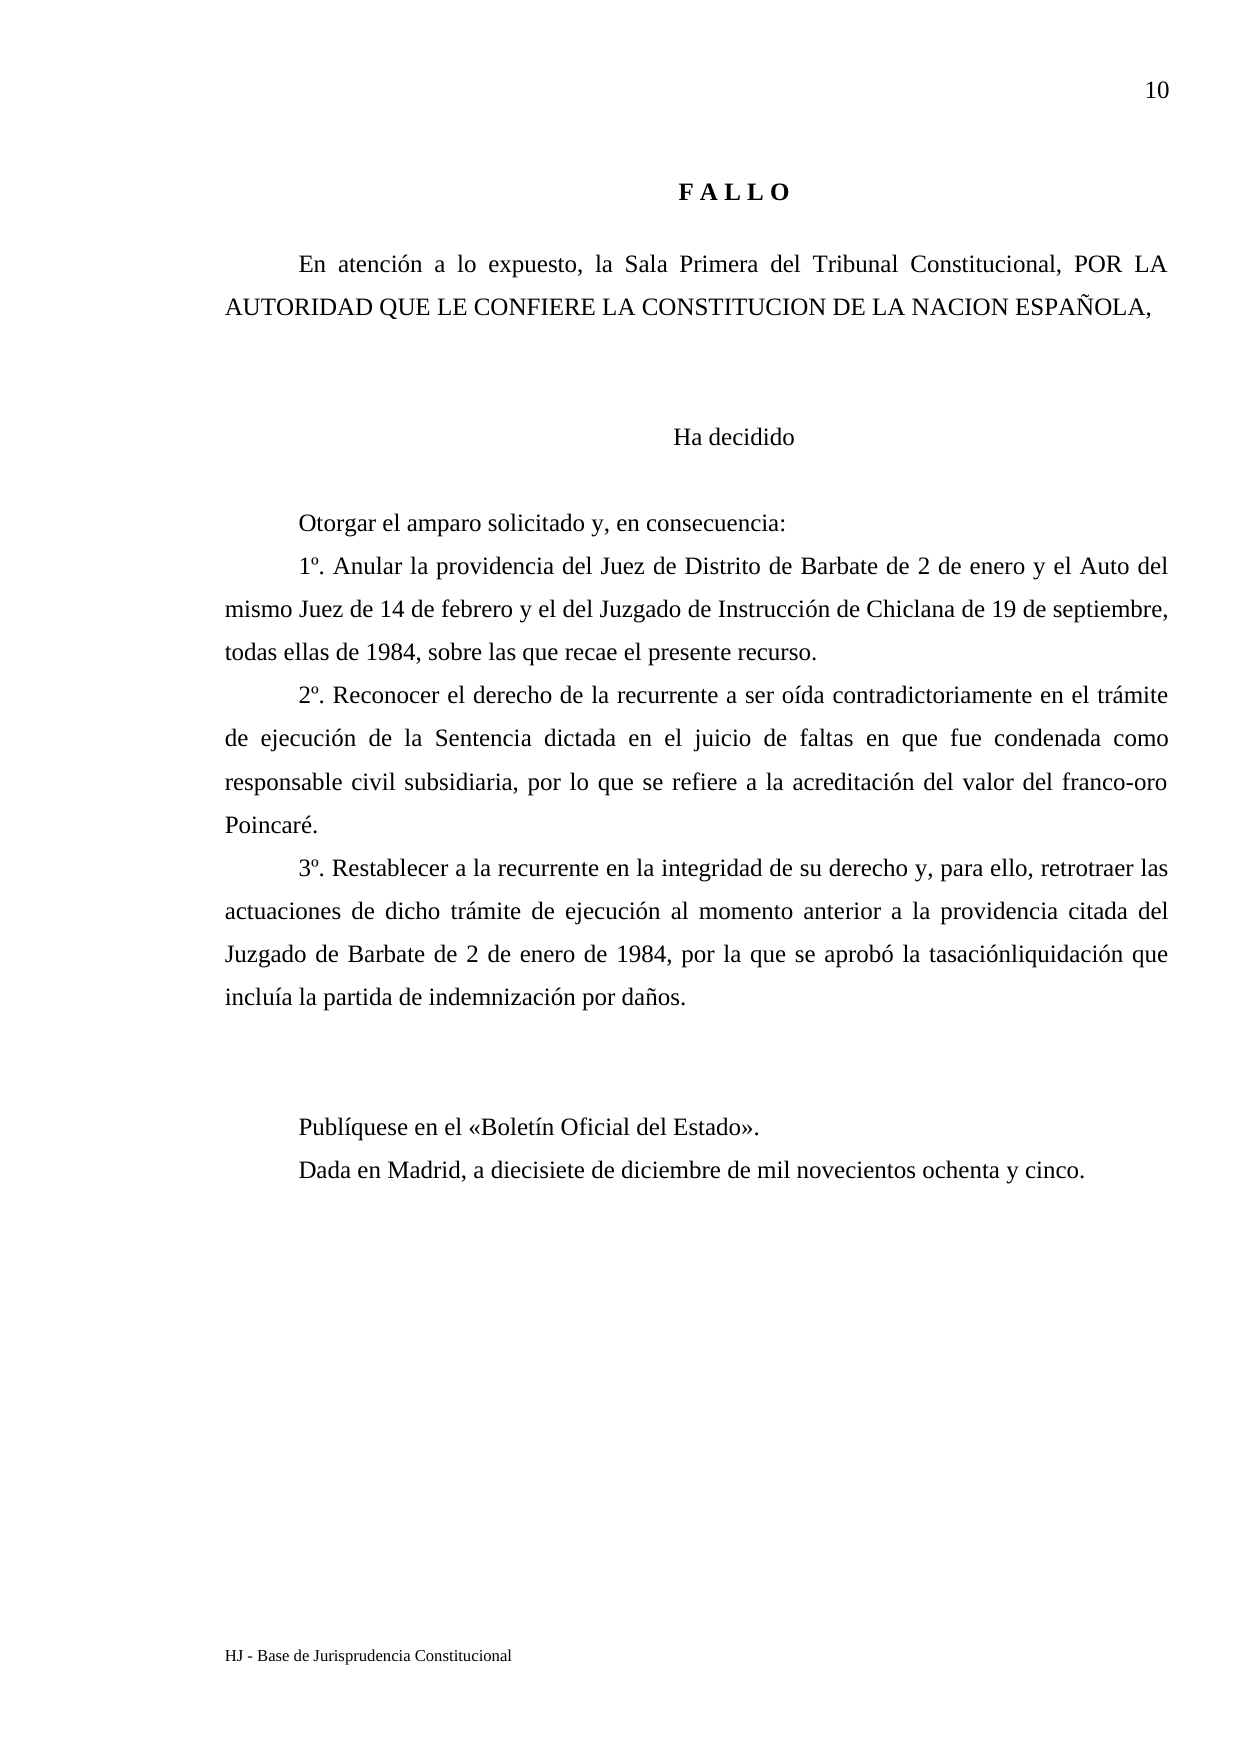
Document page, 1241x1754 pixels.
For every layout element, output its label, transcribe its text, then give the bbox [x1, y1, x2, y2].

text Publíquese en el «Boletín Oficial del Estado». [224, 1112, 1169, 1140]
text Ha decidido [224, 422, 1169, 450]
text Otorgar el amparo solicitado y, en consecuencia: [224, 508, 1169, 537]
text En atención a lo expuesto, la Sala Primera del Tribunal Constitucional, POR LA AUTORIDAD QUE LE CONFIERE LA CONSTITUCION DE LA NACION ESPAÑOLA, [224, 249, 1169, 321]
text 3º. Restablecer a la recurrente en la integridad de su derecho y, para ello, retrotraer las actuaciones de dicho trámite de ejecución al momento anterior a la providencia citada del Juzgado de Barbate de 2 de enero de 1984, por la que se aprobó la tasaciónliquidación que incluía la partida de indemnización por daños. [224, 853, 1169, 1011]
text 1º. Anular la providencia del Juez de Distrito de Barbate de 2 de enero y el Auto del mismo Juez de 14 de febrero y el del Juzgado de Instrucción de Chiclana de 19 de septiembre, todas ellas de 1984, sobre las que recae el presente recurso. [224, 551, 1169, 666]
text 2º. Reconocer el derecho de la recurrente a ser oída contradictoriamente en el trámite de ejecución de la Sentencia dictada en el juicio de faltas en que fue condenada como responsable civil subsidiaria, por lo que se refiere a la acreditación del valor del franco-oro Poincaré. [224, 680, 1169, 838]
subtitle F A L L O [224, 177, 1169, 206]
text Dada en Madrid, a diecisiete de diciembre de mil novecientos ochenta y cinco. [224, 1155, 1169, 1183]
